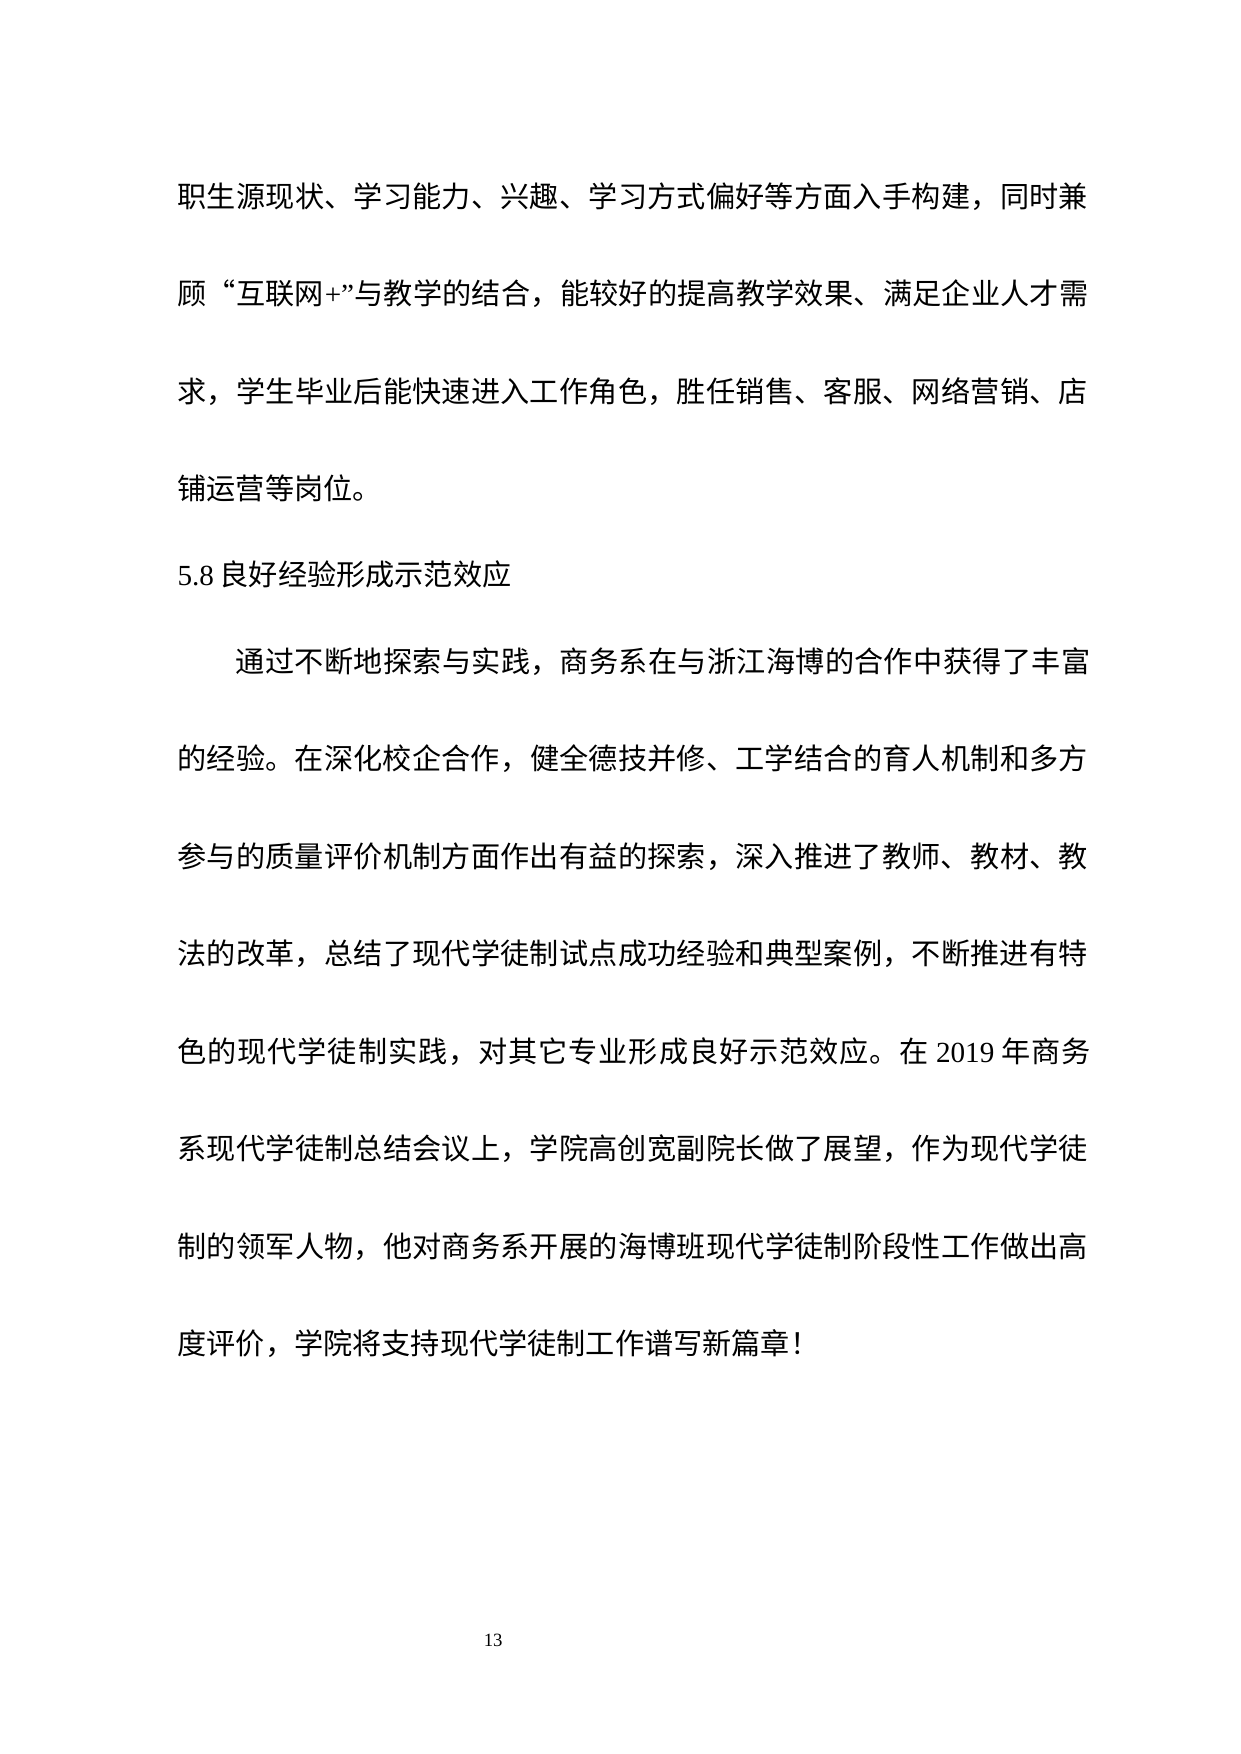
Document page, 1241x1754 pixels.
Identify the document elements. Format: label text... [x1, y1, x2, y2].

text 通过不断地探索与实践，商务系在与浙江海博的合作中获得了丰富的经验。在深化校企合作，健全德技并修、工学结合的育人机制和多方参与的质量评价机制方面作出有益的探索，深入推进了教师、教材、教法的改革，总结了现代学徒制试点成功经验和典型案例，不断推进有特色的现代学徒制实践，对其它专业形成良好示范效应。在2019年商务系现代学徒制总结会议上，学院高创宽副院长做了展望，作为现代学徒制的领军人物，他对商务系开展的海博班现代学徒制阶段性工作做出高度评价，学院将支持现代学徒制工作谱写新篇章！ [177, 627, 1090, 1374]
text 5.8良好经验形成示范效应 [177, 541, 1090, 606]
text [177, 162, 1090, 519]
